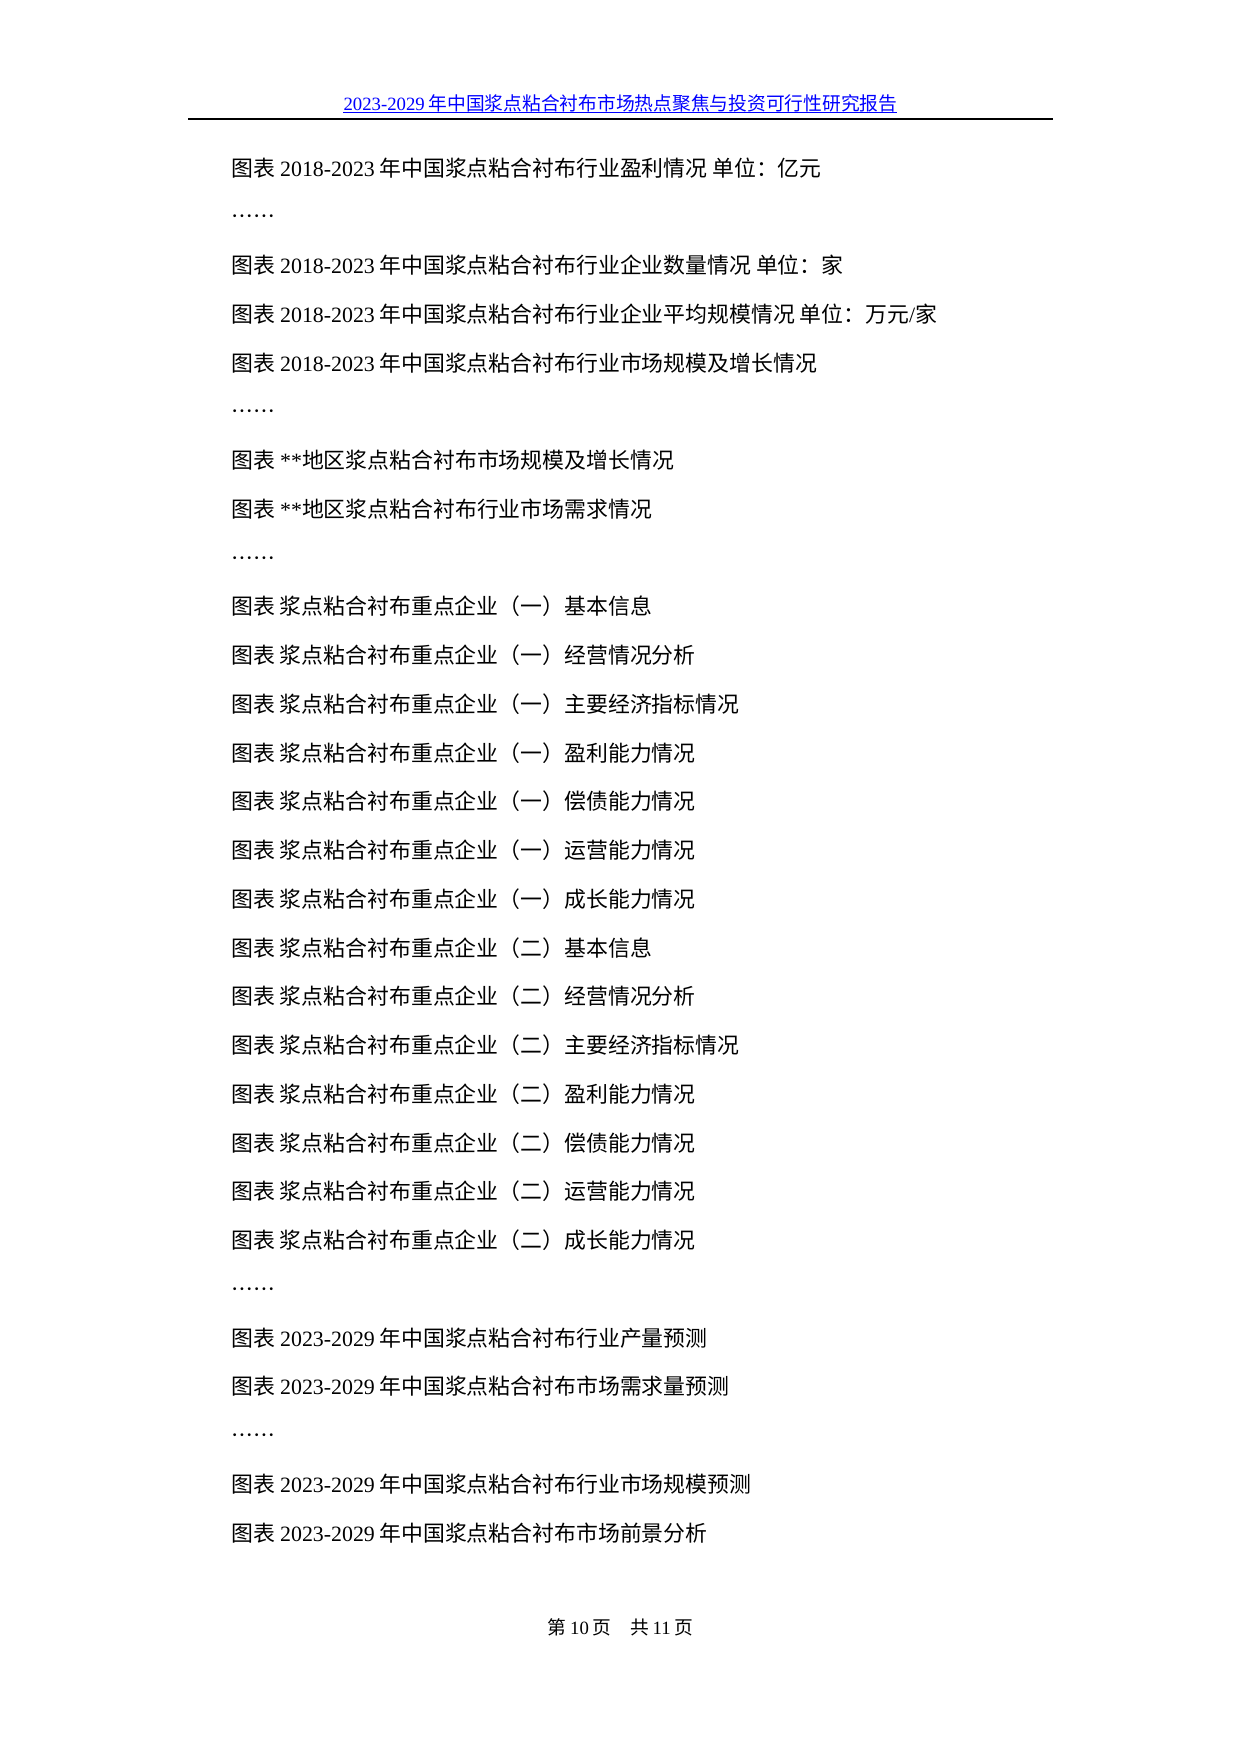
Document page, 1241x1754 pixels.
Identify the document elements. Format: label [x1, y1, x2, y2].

text [187, 150, 1053, 1548]
